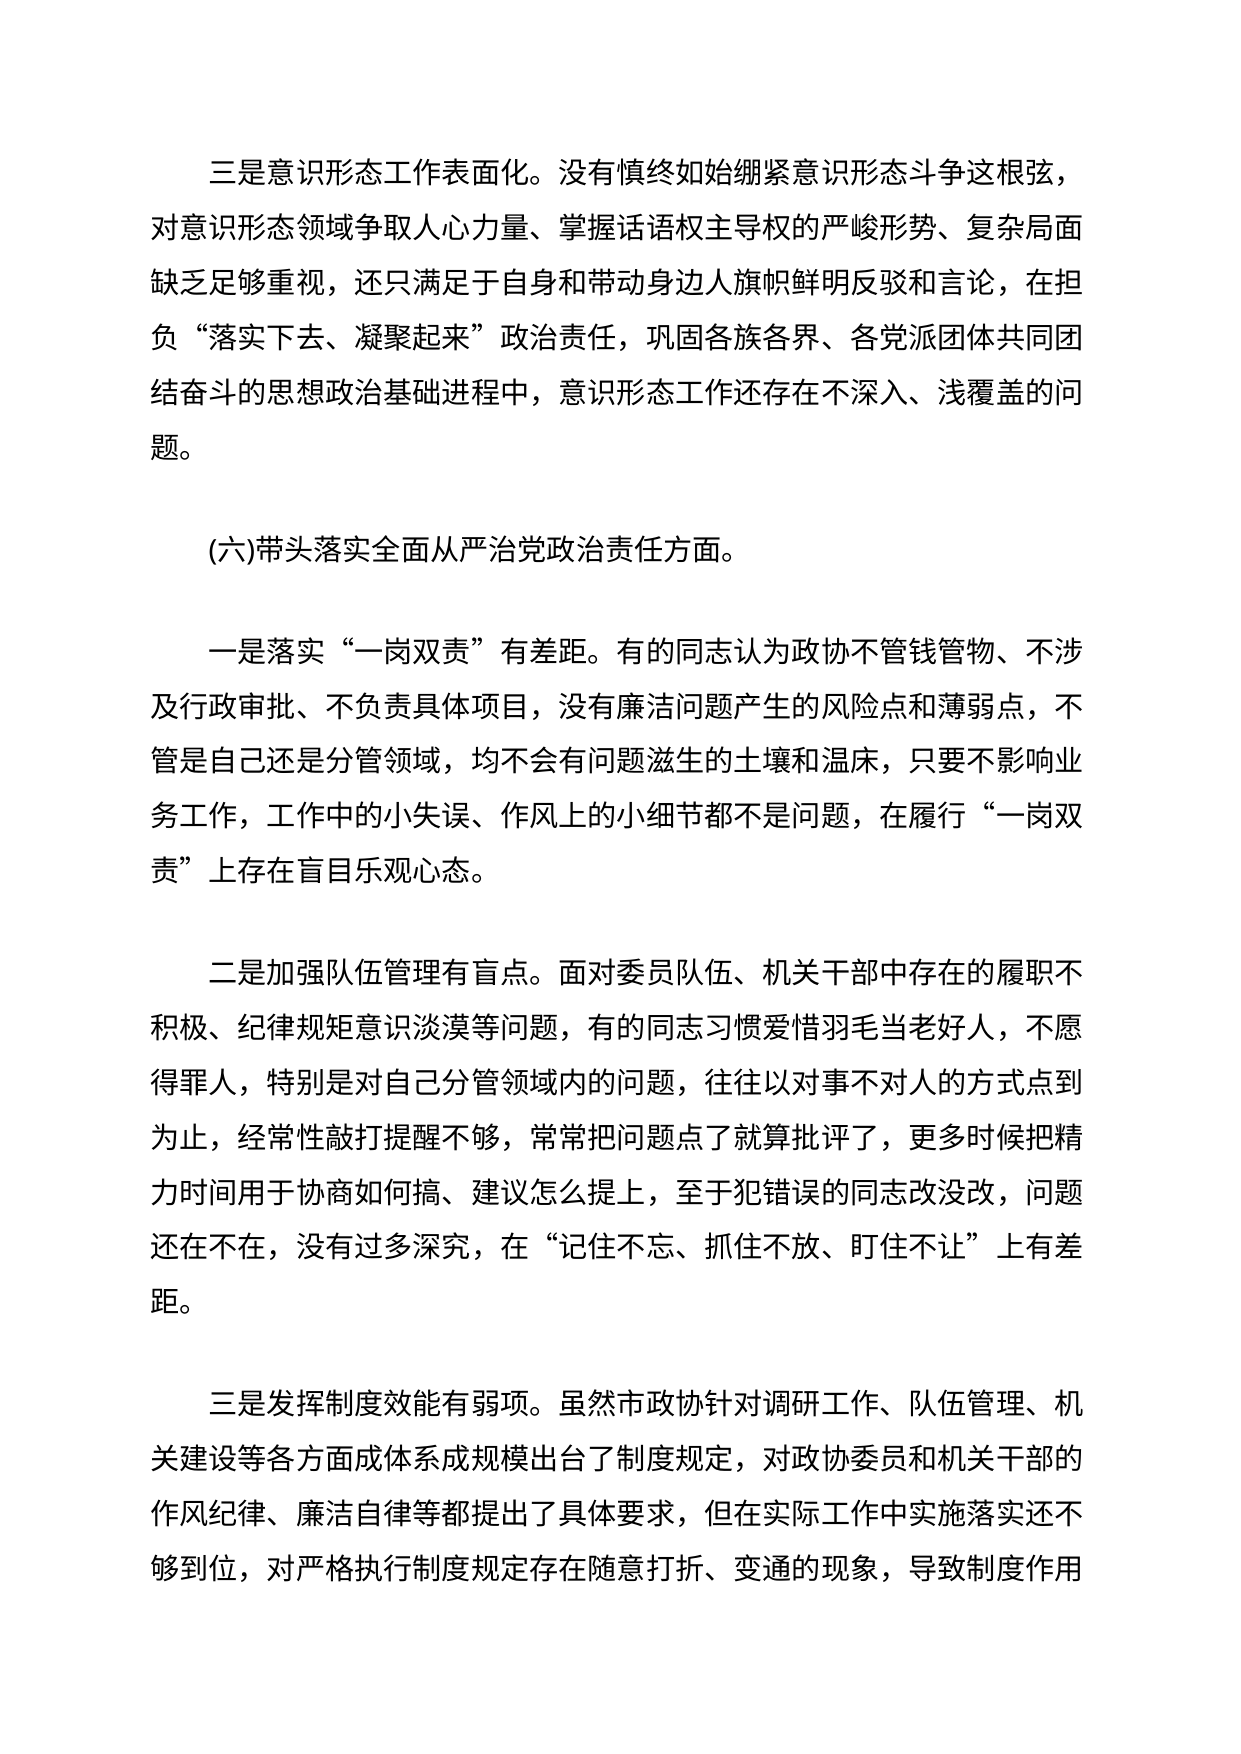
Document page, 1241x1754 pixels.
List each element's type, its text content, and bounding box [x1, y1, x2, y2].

text 二是加强队伍管理有盲点。面对委员队伍、机关干部中存在的履职不积极、纪律规矩意识淡漠等问题，有的同志习惯爱惜羽毛当老好人，不愿得罪人，特别是对自己分管领域内的问题，往往以对事不对人的方式点到为止，经常性敲打提醒不够，常常把问题点了就算批评了，更多时候把精力时间用于协商如何搞、建议怎么提上，至于犯错误的同志改没改，问题还在不在，没有过多深究，在“记住不忘、抓住不放、盯住不让”上有差距。 [150, 949, 1090, 1321]
text (六)带头落实全面从严治党政治责任方面。 [150, 526, 1090, 569]
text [150, 1381, 1090, 1588]
text 一是落实“一岗双责”有差距。有的同志认为政协不管钱管物、不涉及行政审批、不负责具体项目，没有廉洁问题产生的风险点和薄弱点，不管是自己还是分管领域，均不会有问题滋生的土壤和温床，只要不影响业务工作，工作中的小失误、作风上的小细节都不是问题，在履行“一岗双责”上存在盲目乐观心态。 [150, 628, 1090, 890]
text 三是意识形态工作表面化。没有慎终如始绷紧意识形态斗争这根弦，对意识形态领域争取人心力量、掌握话语权主导权的严峻形势、复杂局面缺乏足够重视，还只满足于自身和带动身边人旗帜鲜明反驳和言论，在担负“落实下去、凝聚起来”政治责任，巩固各族各界、各党派团体共同团结奋斗的思想政治基础进程中，意识形态工作还存在不深入、浅覆盖的问题。 [150, 150, 1090, 467]
